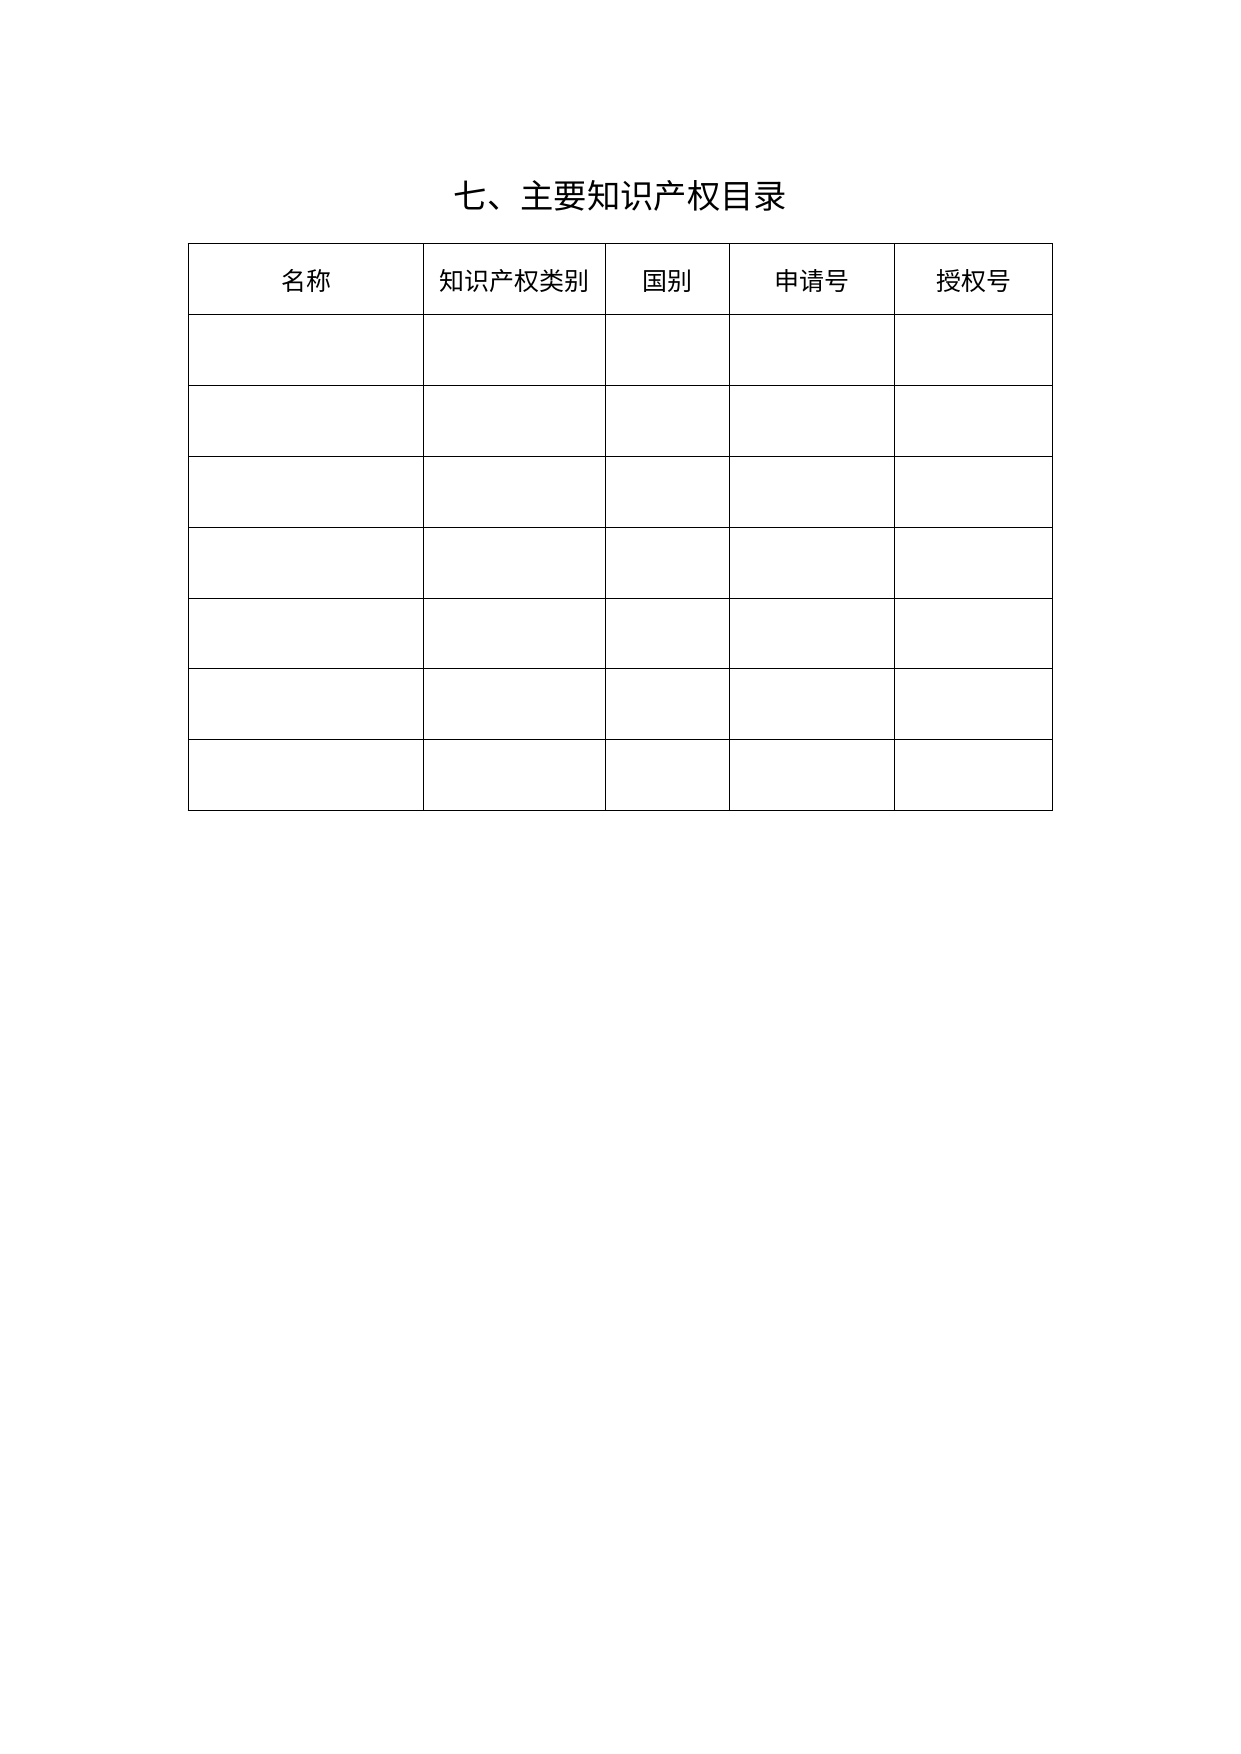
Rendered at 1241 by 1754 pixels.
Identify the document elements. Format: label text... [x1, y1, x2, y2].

table_cell [606, 669, 729, 739]
table_cell [424, 457, 605, 527]
table_cell [606, 740, 729, 810]
table_cell [730, 669, 894, 739]
table_cell [424, 528, 605, 597]
table_cell [424, 669, 605, 739]
table_cell [606, 386, 729, 456]
table_cell [606, 599, 729, 668]
table_cell [895, 457, 1052, 527]
table_cell [189, 386, 423, 456]
table_cell [730, 599, 894, 668]
table_cell [730, 315, 894, 385]
table_cell [424, 599, 605, 668]
table_cell [606, 315, 729, 385]
table_cell [189, 528, 423, 597]
table_cell [895, 528, 1052, 597]
table_cell [189, 457, 423, 527]
table_cell [730, 457, 894, 527]
table_cell [424, 740, 605, 810]
table_cell [189, 740, 423, 810]
table_cell [424, 386, 605, 456]
table_cell [895, 386, 1052, 456]
table_cell [730, 528, 894, 597]
table_cell [606, 457, 729, 527]
table_cell [189, 315, 423, 385]
table_cell [730, 740, 894, 810]
table_cell [895, 599, 1052, 668]
table_cell [895, 740, 1052, 810]
table_header 知识产权类别 [424, 244, 605, 314]
text 七、主要知识产权目录 [187, 162, 1053, 227]
table_cell [895, 669, 1052, 739]
table_cell [424, 315, 605, 385]
table_cell [189, 599, 423, 668]
table_cell [606, 528, 729, 597]
table_cell [730, 386, 894, 456]
table_cell [189, 669, 423, 739]
table_header 名称 [189, 244, 423, 314]
table_cell [895, 315, 1052, 385]
table_header 申请号 [730, 244, 894, 314]
table_header 授权号 [895, 244, 1052, 314]
table_header 国别 [606, 244, 729, 314]
